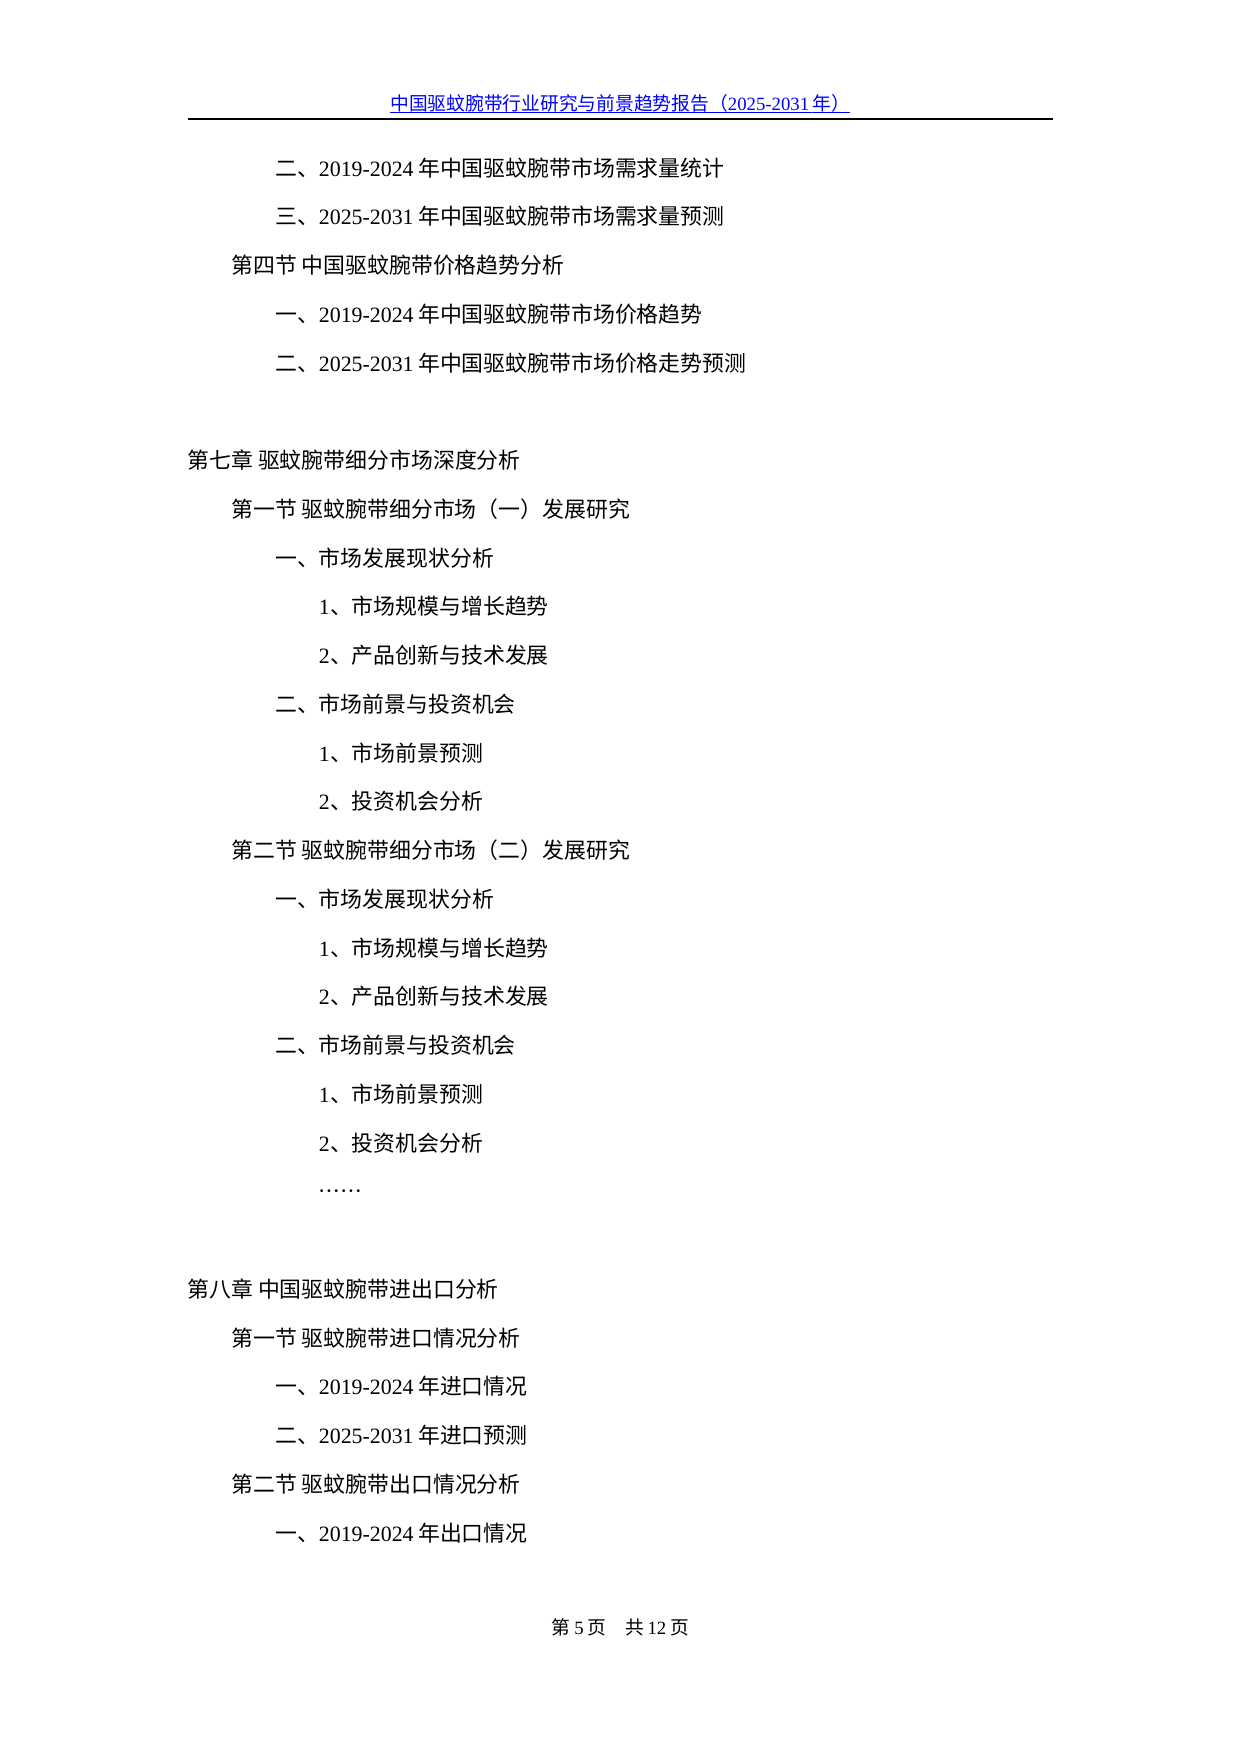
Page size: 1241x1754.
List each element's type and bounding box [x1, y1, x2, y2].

text [187, 150, 1053, 1548]
